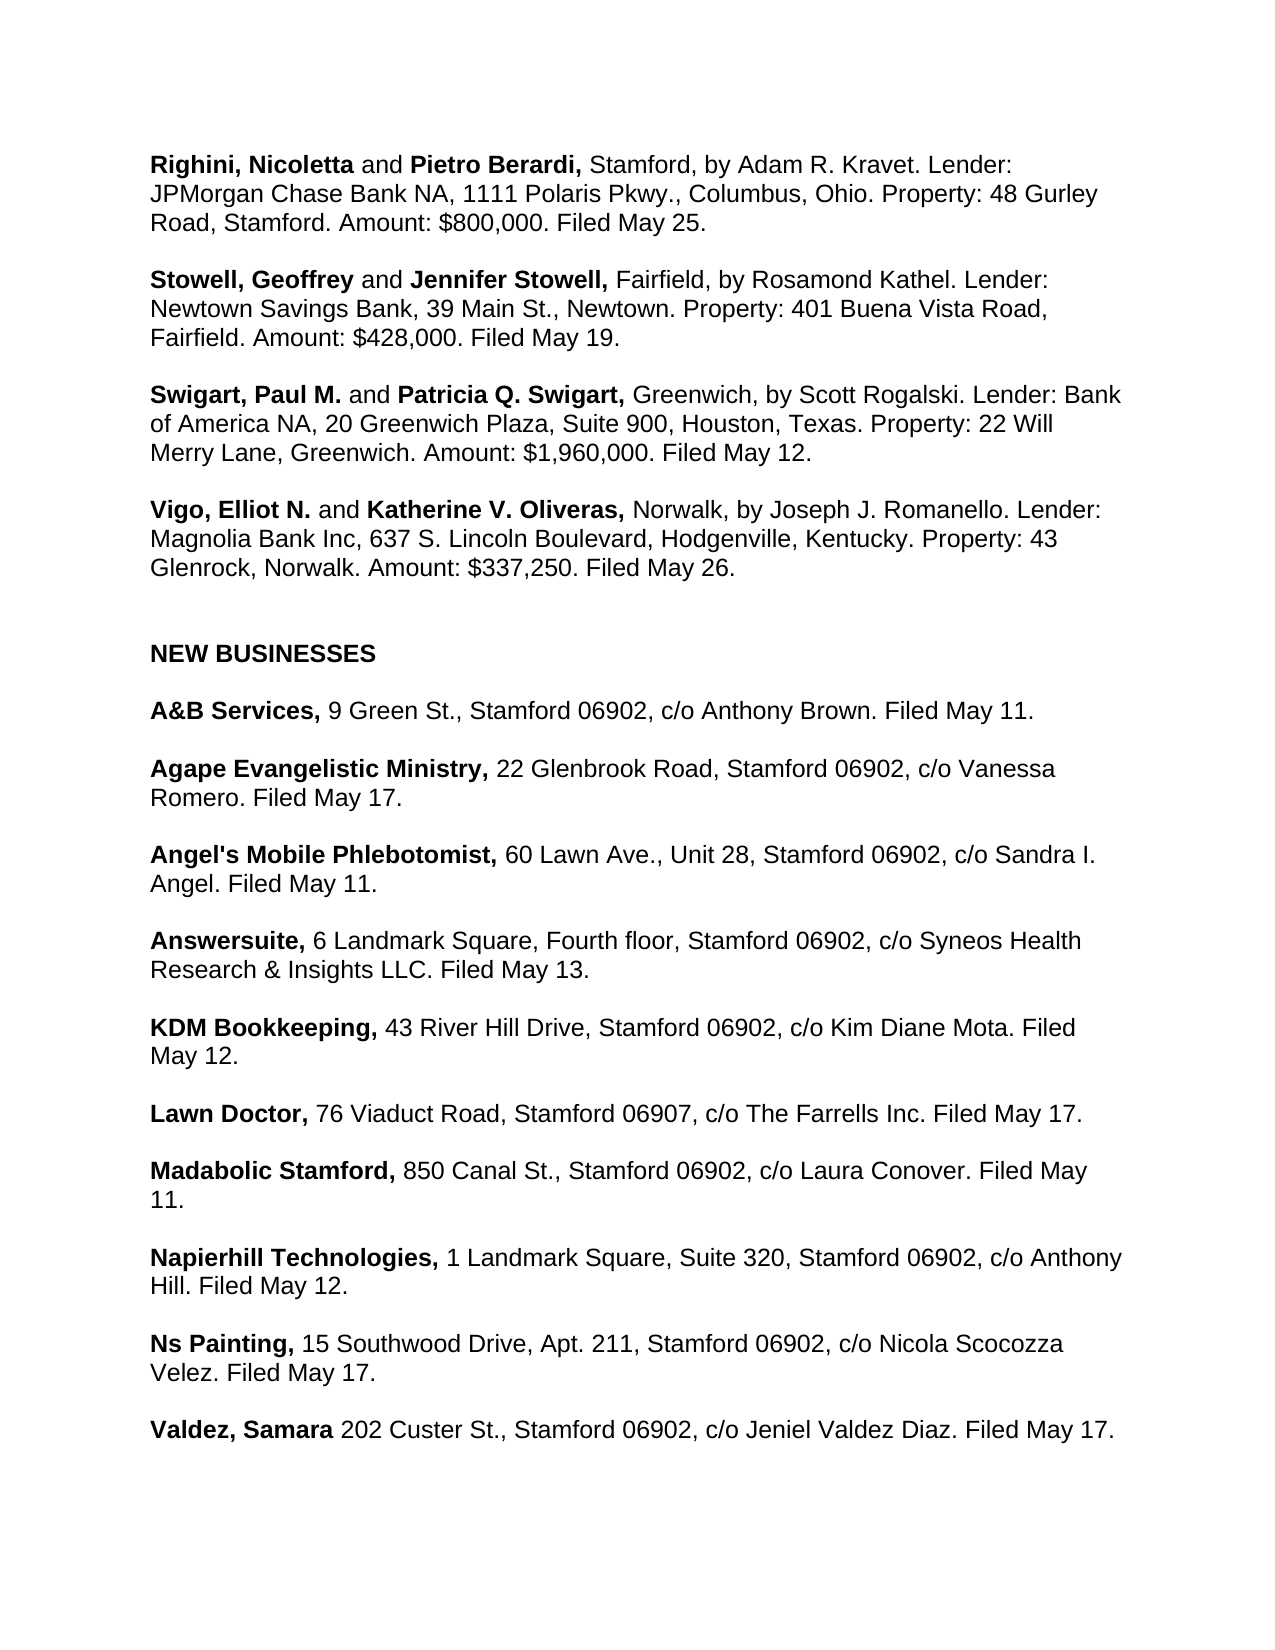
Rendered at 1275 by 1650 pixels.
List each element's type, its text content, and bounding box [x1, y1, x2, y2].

text Righini, Nicoletta and Pietro Berardi, Stamford, by Adam R. Kravet. Lender: JPMorgan Chase Bank NA, 1111 Polaris Pkwy., Columbus, Ohio. Property: 48 Gurley Road, Stamford. Amount: $800,000. Filed May 25. [150, 150, 1125, 236]
text KDM Bookkeeping, 43 River Hill Drive, Stamford 06902, c/o Kim Diane Mota. Filed May 12. [150, 1012, 1125, 1070]
text Stowell, Geoffrey and Jennifer Stowell, Fairfield, by Rosamond Kathel. Lender: Newtown Savings Bank, 39 Main St., Newtown. Property: 401 Buena Vista Road, Fairfield. Amount: $428,000. Filed May 19. [150, 265, 1125, 351]
text Agape Evangelistic Ministry, 22 Glenbrook Road, Stamford 06902, c/o Vanessa Romero. Filed May 17. [150, 754, 1125, 811]
text Vigo, Elliot N. and Katherine V. Oliveras, Norwalk, by Joseph J. Romanello. Lender: Magnolia Bank Inc, 637 S. Lincoln Boulevard, Hodgenville, Kentucky. Property: 43 Glenrock, Norwalk. Amount: $337,250. Filed May 26. [150, 495, 1125, 581]
text Napierhill Technologies, 1 Landmark Square, Suite 320, Stamford 06902, c/o Anthony Hill. Filed May 12. [150, 1242, 1125, 1300]
text Swigart, Paul M. and Patricia Q. Swigart, Greenwich, by Scott Rogalski. Lender: Bank of America NA, 20 Greenwich Plaza, Suite 900, Houston, Texas. Property: 22 Will Merry Lane, Greenwich. Amount: $1,960,000. Filed May 12. [150, 380, 1125, 466]
text A&B Services, 9 Green St., Stamford 06902, c/o Anthony Brown. Filed May 11. [150, 696, 1125, 725]
text Lawn Doctor, 76 Viaduct Road, Stamford 06907, c/o The Farrells Inc. Filed May 17. [150, 1099, 1125, 1127]
text Ns Painting, 15 Southwood Drive, Apt. 211, Stamford 06902, c/o Nicola Scocozza Velez. Filed May 17. [150, 1329, 1125, 1386]
text NEW BUSINESSES [150, 639, 1125, 667]
text Valdez, Samara 202 Custer St., Stamford 06902, c/o Jeniel Valdez Diaz. Filed May 17. [150, 1415, 1125, 1444]
text Madabolic Stamford, 850 Canal St., Stamford 06902, c/o Laura Conover. Filed May 11. [150, 1156, 1125, 1214]
text Angel's Mobile Phlebotomist, 60 Lawn Ave., Unit 28, Stamford 06902, c/o Sandra I. Angel. Filed May 11. [150, 840, 1125, 897]
text Answersuite, 6 Landmark Square, Fourth floor, Stamford 06902, c/o Syneos Health Research & Insights LLC. Filed May 13. [150, 926, 1125, 984]
